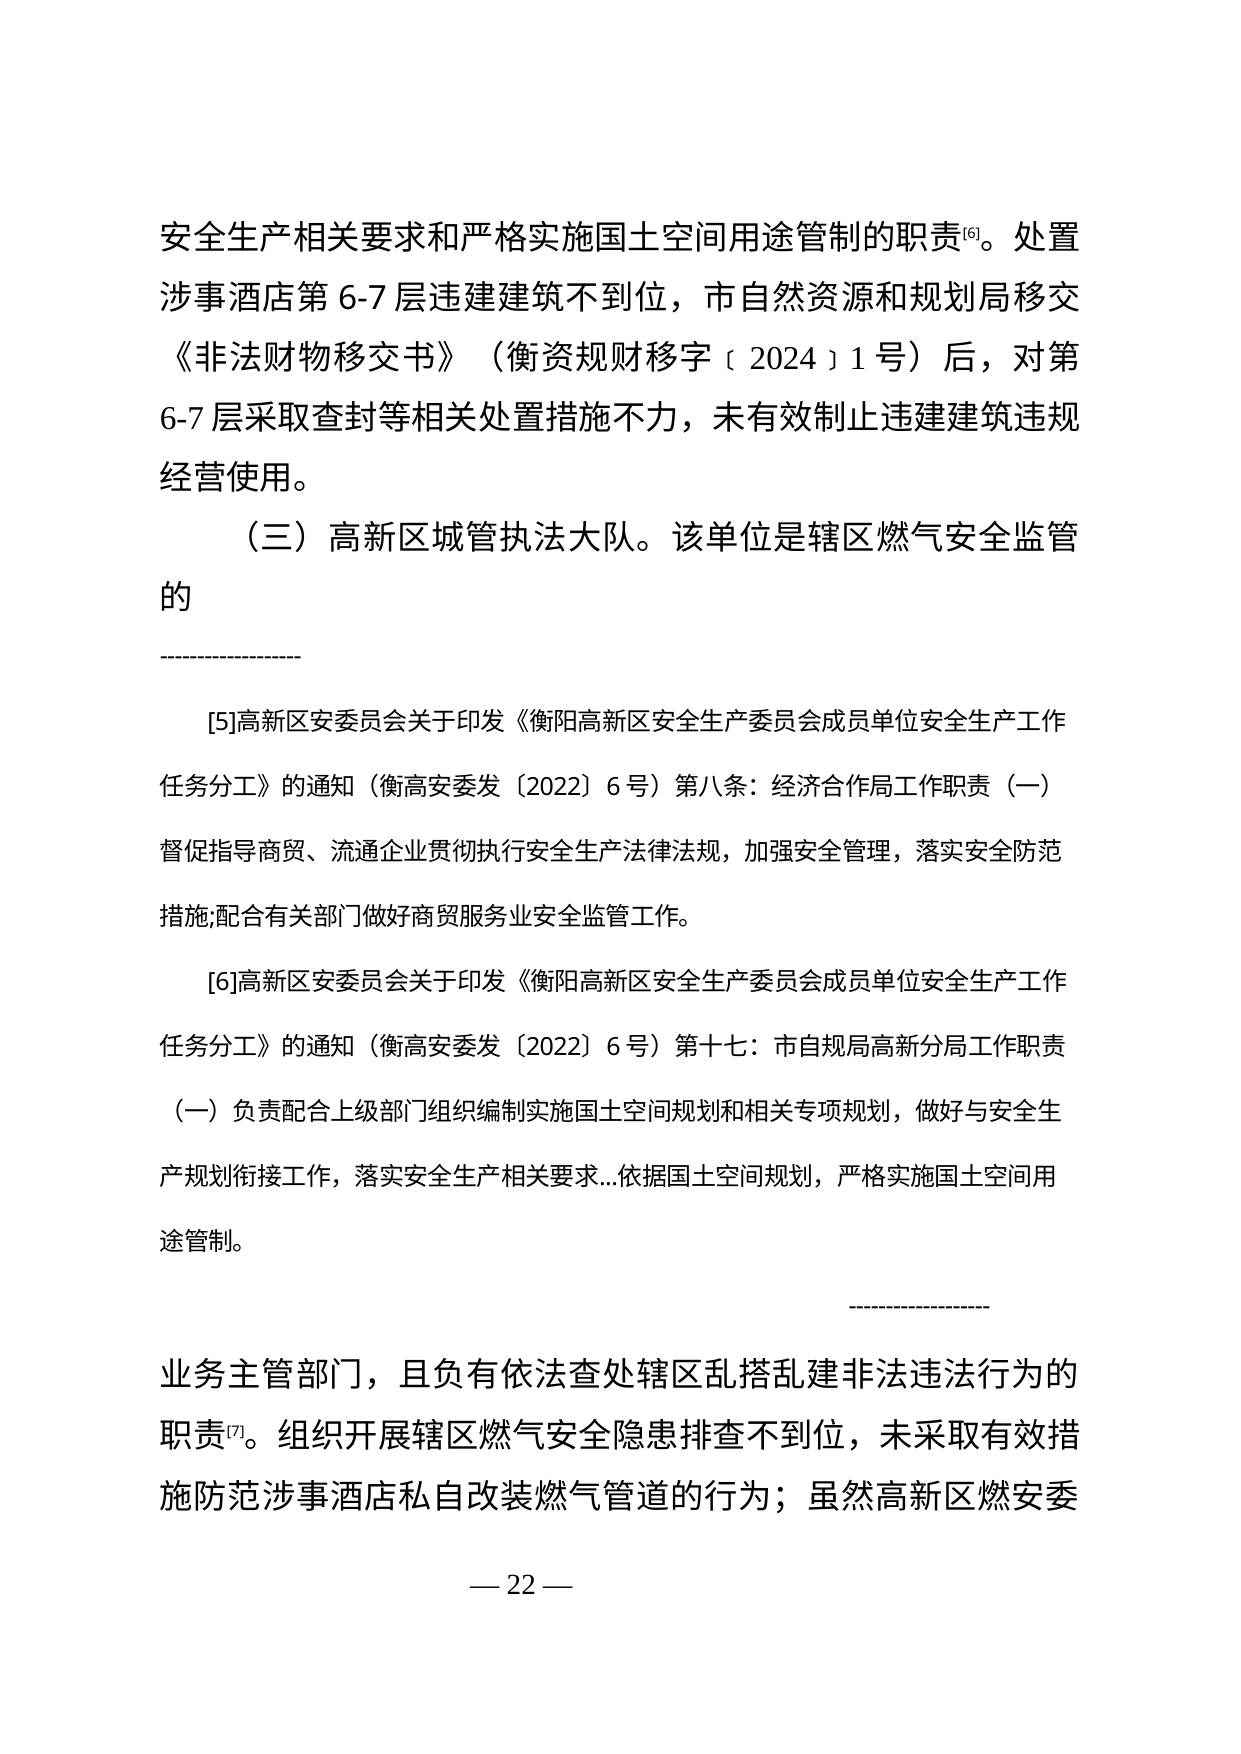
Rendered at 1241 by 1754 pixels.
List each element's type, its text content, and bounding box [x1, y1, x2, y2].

text ------------------- [159, 622, 1081, 687]
text [5]高新区安委员会关于印发《衡阳高新区安全生产委员会成员单位安全生产工作任务分工》的通知（衡高安委发〔2022〕6号）第八条：经济合作局工作职责（一）督促指导商贸、流通企业贯彻执行安全生产法律法规，加强安全管理，落实安全防范措施;配合有关部门做好商贸服务业安全监管工作。 [159, 687, 1081, 947]
text （三）高新区城管执法大队。该单位是辖区燃气安全监管的 [159, 502, 1081, 622]
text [159, 202, 1081, 502]
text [159, 1337, 1081, 1521]
text ------------------- [159, 1272, 1081, 1337]
text [6]高新区安委员会关于印发《衡阳高新区安全生产委员会成员单位安全生产工作任务分工》的通知（衡高安委发〔2022〕6号）第十七：市自规局高新分局工作职责（一）负责配合上级部门组织编制实施国土空间规划和相关专项规划，做好与安全生产规划衔接工作，落实安全生产相关要求...依据国土空间规划，严格实施国土空间用途管制。 [159, 947, 1081, 1272]
